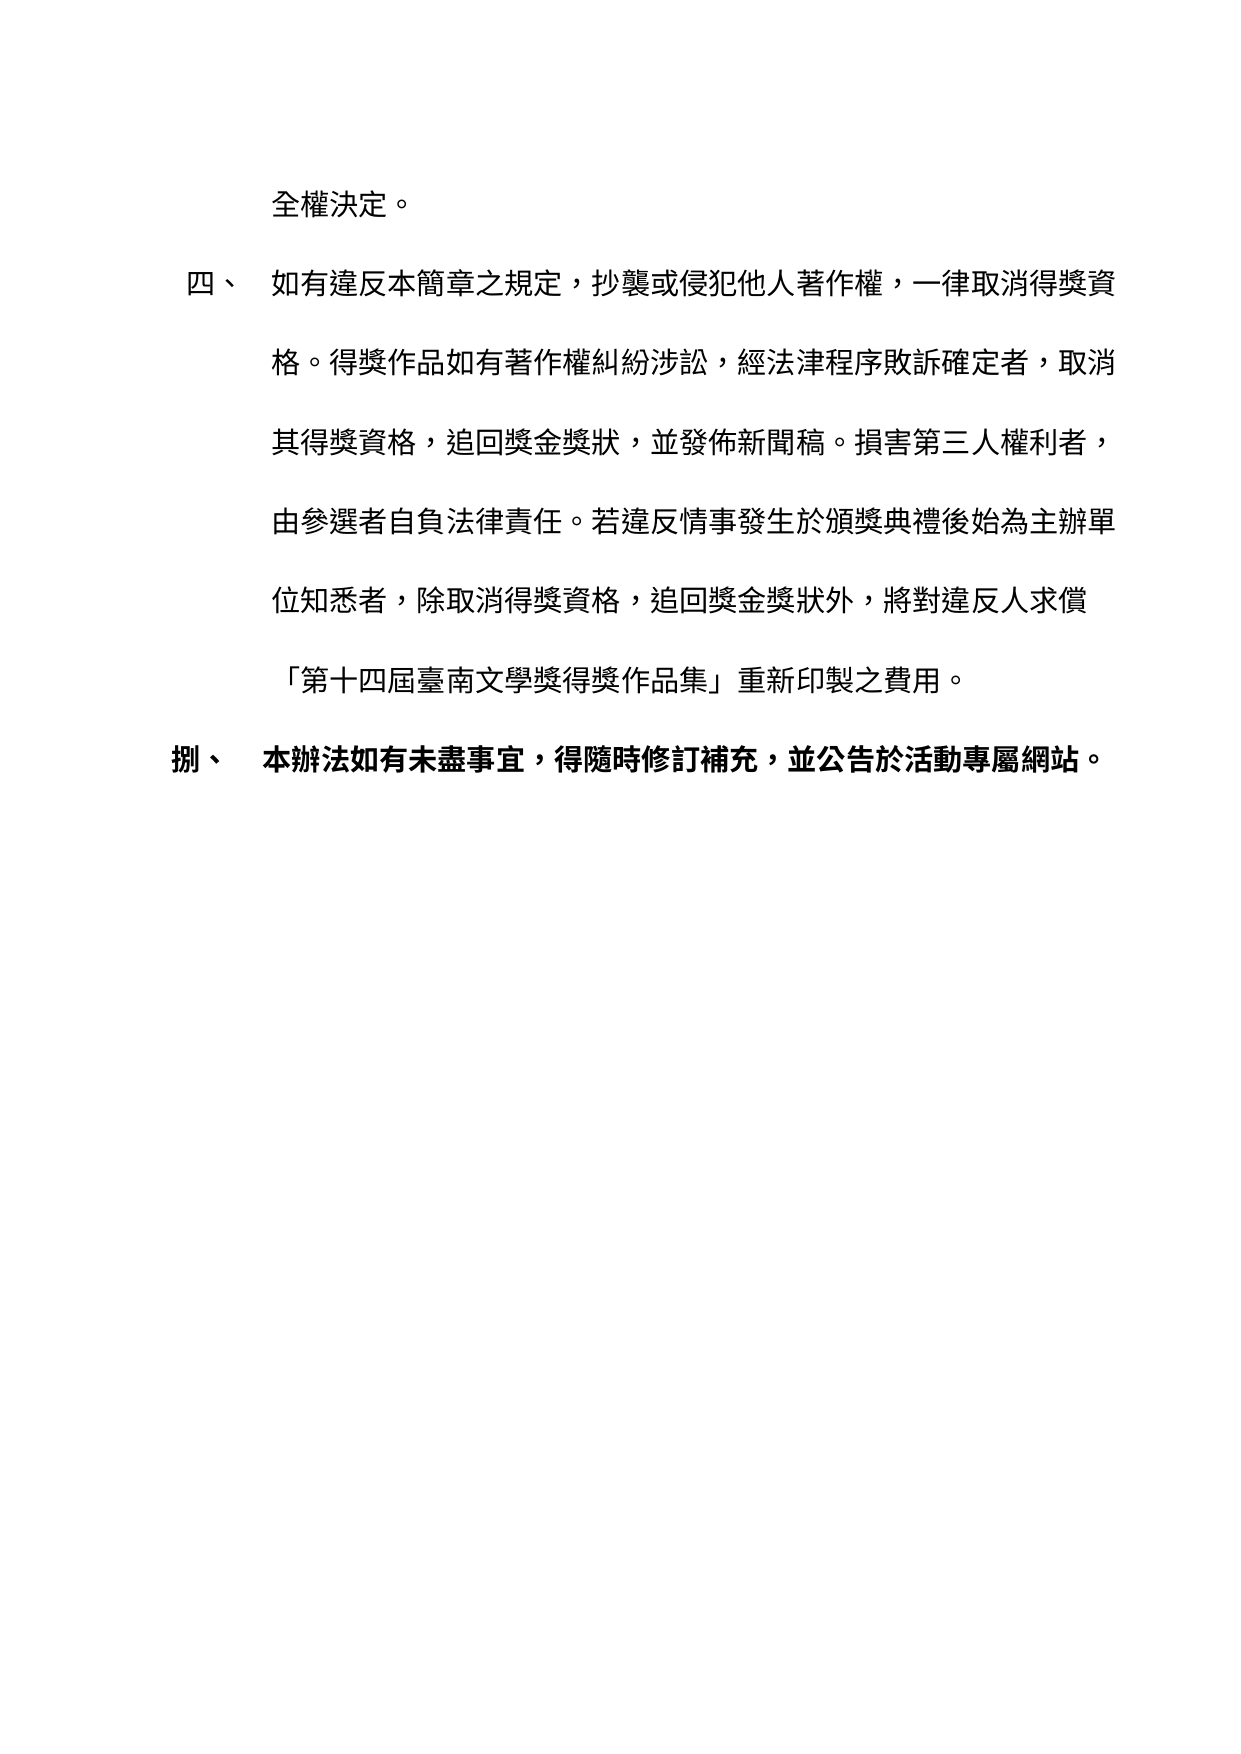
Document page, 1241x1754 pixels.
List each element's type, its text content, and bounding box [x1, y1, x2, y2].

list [186, 163, 1128, 242]
list 本辦法如有未盡事宜，得隨時修訂補充，並公告於活動專屬網站。 [171, 718, 1128, 798]
list 如有違反本簡章之規定，抄襲或侵犯他人著作權，一律取消得獎資格。得獎作品如有著作權糾紛涉訟，經法津程序敗訴確定者，取消其得獎資格，追回獎金獎狀，並發佈新聞稿。損害第三人權利者，由參選者自負法律責任。若違反情事發生於頒獎典禮後始為主辦單位知悉者，除取消得獎資格，追回獎金獎狀外，將對違反人求償「第十四屆臺南文學獎得獎作品集」重新印製之費用。 [186, 242, 1128, 718]
